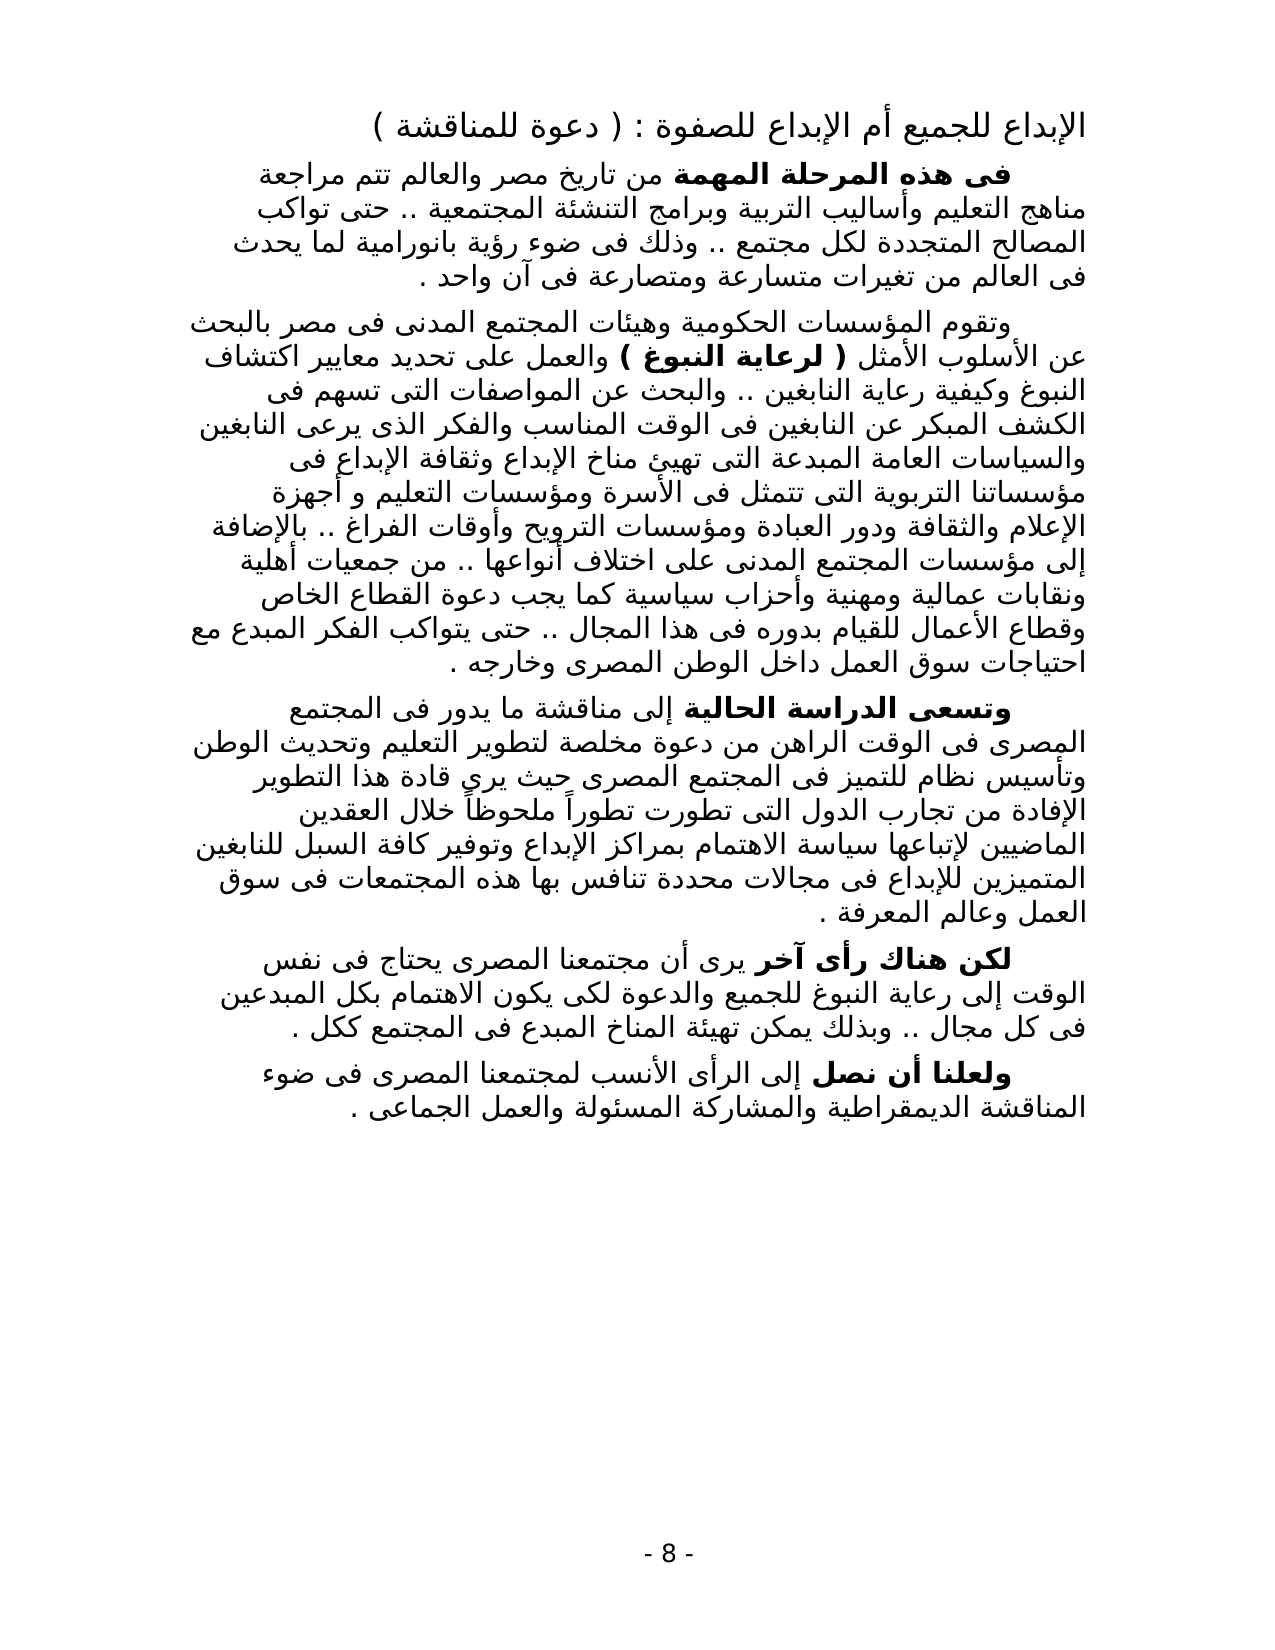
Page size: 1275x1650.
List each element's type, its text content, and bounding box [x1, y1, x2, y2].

text وتقوم المؤسسات الحكومية وهيئات المجتمع المدنى فى مصر بالبحث عن الأسلوب الأمثل ( لرعاية النبوغ ) والعمل على تحديد معايير اكتشاف النبوغ وكيفية رعاية النابغين .. والبحث عن المواصفات التى تسهم فى الكشف المبكر عن النابغين فى الوقت المناسب والفكر الذى يرعى النابغين والسياسات العامة المبدعة التى تهيئ مناخ الإبداع وثقافة الإبداع فى مؤسساتنا التربوية التى تتمثل فى الأسرة ومؤسسات التعليم و أجهزة الإعلام والثقافة ودور العبادة ومؤسسات الترويح وأوقات الفراغ .. بالإضافة إلى مؤسسات المجتمع المدنى على اختلاف أنواعها .. من جمعيات أهلية ونقابات عمالية ومهنية وأحزاب سياسية كما يجب دعوة القطاع الخاص وقطاع الأعمال للقيام بدوره فى هذا المجال .. حتى يتواكب الفكر المبدع مع احتياجات سوق العمل داخل الوطن المصرى وخارجه . [187, 306, 1087, 679]
text فى هذه المرحلة المهمة من تاريخ مصر والعالم تتم مراجعة مناهج التعليم وأساليب التربية وبرامج التنشئة المجتمعية .. حتى تواكب المصالح المتجددة لكل مجتمع .. وذلك فى ضوء رؤية بانورامية لما يحدث فى العالم من تغيرات متسارعة ومتصارعة فى آن واحد . [187, 157, 1087, 293]
text ولعلنا أن نصل إلى الرأى الأنسب لمجتمعنا المصرى فى ضوء المناقشة الديمقراطية والمشاركة المسئولة والعمل الجماعى . [187, 1056, 1087, 1124]
text لكن هناك رأى آخر يرى أن مجتمعنا المصرى يحتاج فى نفس الوقت إلى رعاية النبوغ للجميع والدعوة لكى يكون الاهتمام بكل المبدعين فى كل مجال .. وبذلك يمكن تهيئة المناخ المبدع فى المجتمع ككل . [187, 942, 1087, 1044]
text وتسعى الدراسة الحالية إلى مناقشة ما يدور فى المجتمع المصرى فى الوقت الراهن من دعوة مخلصة لتطوير التعليم وتحديث الوطن وتأسيس نظام للتميز فى المجتمع المصرى حيث يرى قادة هذا التطوير الإفادة من تجارب الدول التى تطورت تطوراً ملحوظاً خلال العقدين الماضيين لإتباعها سياسة الاهتمام بمراكز الإبداع وتوفير كافة السبل للنابغين المتميزين للإبداع فى مجالات محددة تنافس بها هذه المجتمعات فى سوق العمل وعالم المعرفة . [187, 692, 1087, 929]
text الإبداع للجميع أم الإبداع للصفوة : ( دعوة للمناقشة ) [187, 106, 1087, 145]
